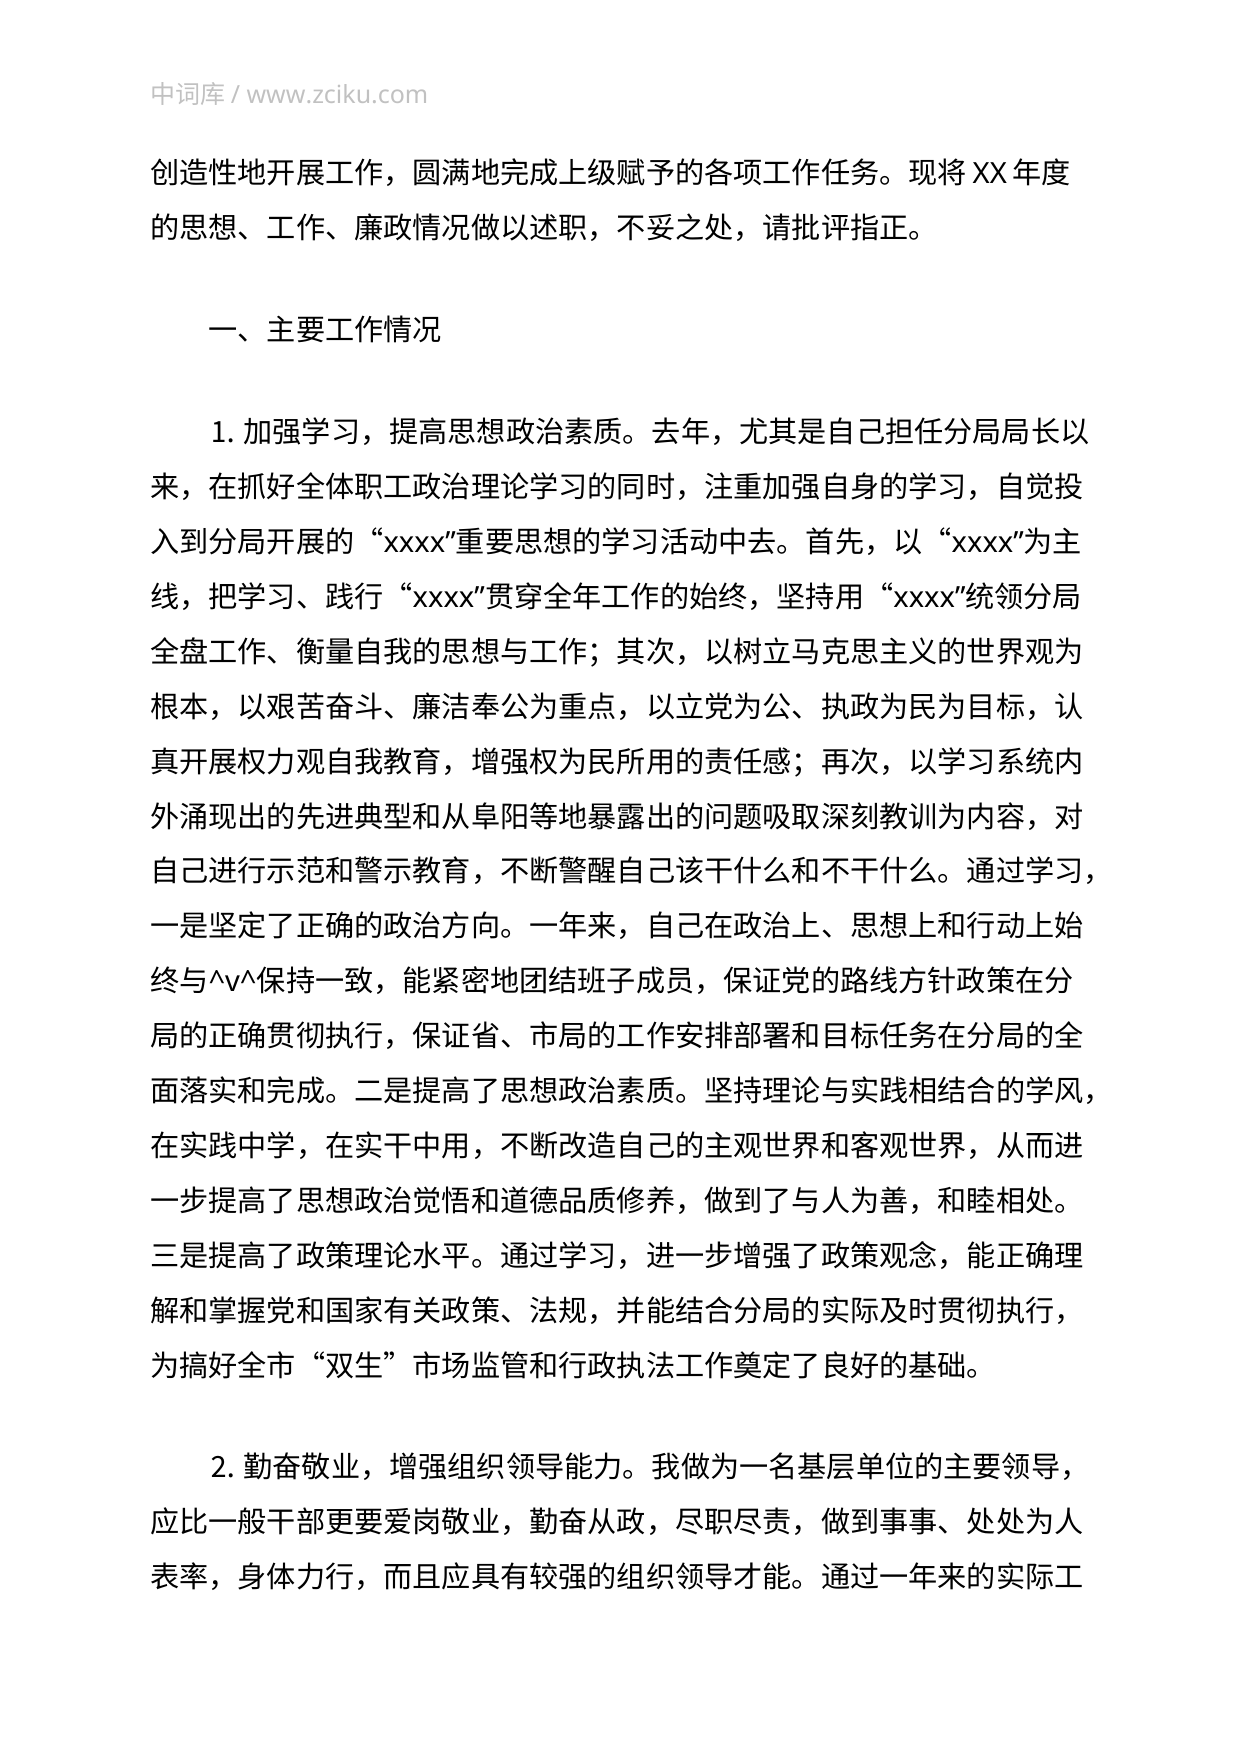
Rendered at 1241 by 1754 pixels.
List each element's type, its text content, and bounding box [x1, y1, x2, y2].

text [150, 1444, 1090, 1596]
text 一、主要工作情况 [150, 307, 1090, 349]
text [150, 150, 1090, 247]
text ⒈加强学习，提高思想政治素质。去年，尤其是自己担任分局局长以来，在抓好全体职工政治理论学习的同时，注重加强自身的学习，自觉投入到分局开展的“xxxx”重要思想的学习活动中去。首先，以“xxxx”为主线，把学习、践行“xxxx”贯穿全年工作的始终，坚持用“xxxx”统领分局全盘工作、衡量自我的思想与工作；其次，以树立马克思主义的世界观为根本，以艰苦奋斗、廉洁奉公为重点，以立党为公、执政为民为目标，认真开展权力观自我教育，增强权为民所用的责任感；再次，以学习系统内外涌现出的先进典型和从阜阳等地暴露出的问题吸取深刻教训为内容，对自己进行示范和警示教育，不断警醒自己该干什么和不干什么。通过学习，一是坚定了正确的政治方向。一年来，自己在政治上、思想上和行动上始终与^v^保持一致，能紧密地团结班子成员，保证党的路线方针政策在分局的正确贯彻执行，保证省、市局的工作安排部署和目标任务在分局的全面落实和完成。二是提高了思想政治素质。坚持理论与实践相结合的学风，在实践中学，在实干中用，不断改造自己的主观世界和客观世界，从而进一步提高了思想政治觉悟和道德品质修养，做到了与人为善，和睦相处。三是提高了政策理论水平。通过学习，进一步增强了政策观念，能正确理解和掌握党和国家有关政策、法规，并能结合分局的实际及时贯彻执行，为搞好全市“双生”市场监管和行政执法工作奠定了良好的基础。 [150, 408, 1090, 1384]
